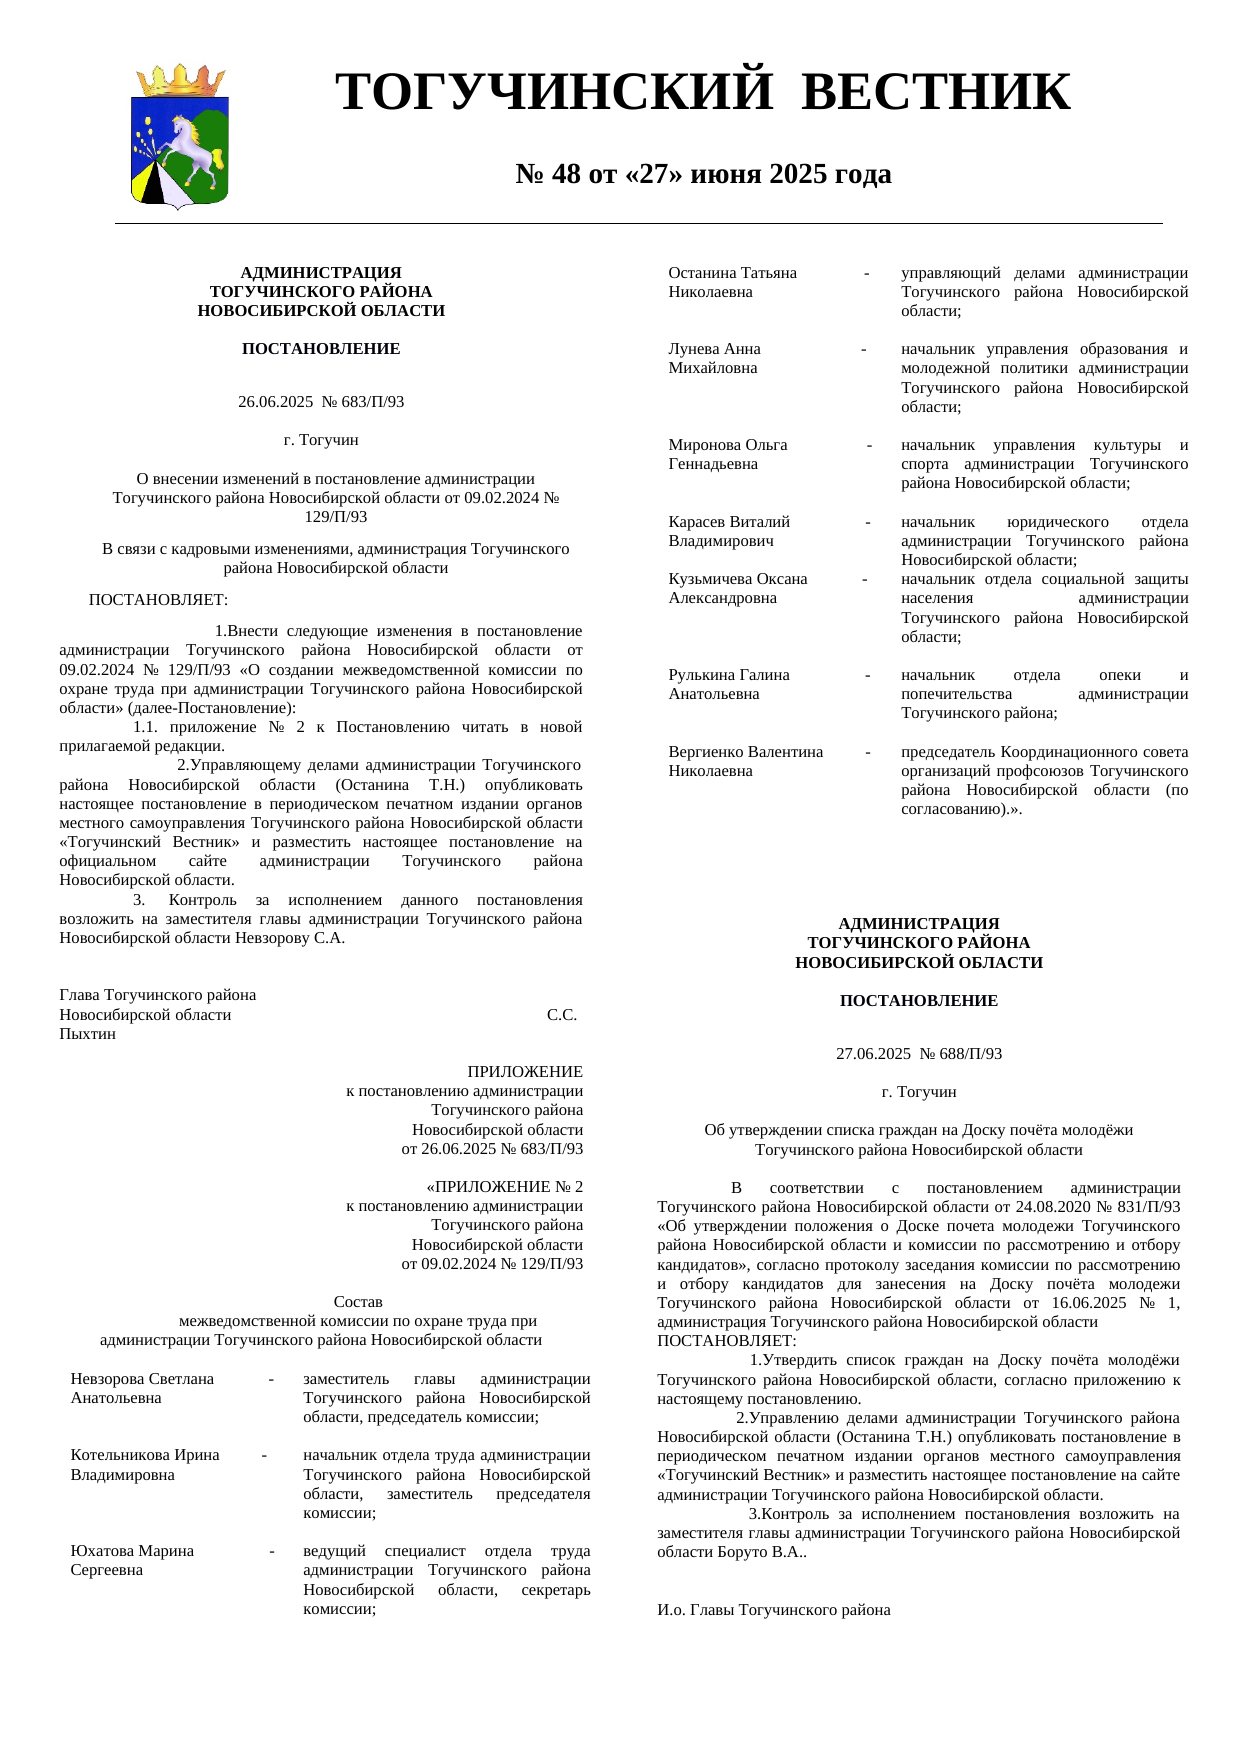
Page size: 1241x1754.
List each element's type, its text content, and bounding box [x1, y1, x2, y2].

table_cell начальник отдела социальной защиты населения администрации Тогучинского района Новосибирской области; [890, 569, 1200, 665]
text 26.06.2025 № 683/П/93 [59, 392, 583, 411]
text 2.Управлению делами администрации Тогучинского района Новосибирской области (Останина Т.Н.) опубликовать постановление в периодическом печатном издании органов местного самоуправления «Тогучинский Вестник» и разместить настоящее постановление на сайте администрации Тогучинского района Новосибирской области. [657, 1408, 1181, 1503]
text «ПРИЛОЖЕНИЕ № 2 [59, 1177, 583, 1196]
text Тогучинского района Новосибирской области [657, 1139, 1181, 1158]
table_cell Лунева Анна -Михайловна [657, 339, 890, 435]
text Новосибирской области [59, 1119, 583, 1138]
table_cell начальник управления культуры и спорта администрации Тогучинского района Новосибирской области; [890, 435, 1200, 512]
table_cell Останина Татьяна -Николаевна [657, 263, 890, 339]
text Новосибирской области [59, 1234, 583, 1253]
text 27.06.2025 № 688/П/93 [657, 1043, 1181, 1063]
text 3.Контроль за исполнением постановления возложить на заместителя главы администрации Тогучинского района Новосибирской области Боруто В.А.. [657, 1503, 1181, 1561]
text Новосибирской области С.С. Пыхтин [59, 1004, 583, 1043]
text Тогучинского района [59, 1215, 583, 1234]
text к постановлению администрации [59, 1196, 583, 1215]
table_cell Вергиенко Валентина -Николаевна [657, 742, 890, 837]
table_cell Кузьмичева Оксана - Александровна [657, 569, 890, 665]
table_cell начальник юридического отдела администрации Тогучинского района Новосибирской области; [890, 512, 1200, 569]
table_header [115, 59, 244, 223]
text ПОСТАНОВЛЯЕТ: [88, 589, 583, 608]
table_cell Карасев Виталий -Владимирович [657, 512, 890, 569]
text Состав [59, 1292, 583, 1311]
text В связи с кадровыми изменениями, администрация Тогучинского района Новосибирской области [88, 538, 583, 577]
text Глава Тогучинского района [59, 985, 583, 1004]
text АДМИНИСТРАЦИЯ [59, 262, 583, 282]
table_cell Миронова Ольга - Геннадьевна [657, 435, 890, 512]
text Тогучинского района [59, 1100, 583, 1119]
subtitle ПОСТАНОВЛЕНИЕ [59, 339, 583, 358]
table_header заместитель главы администрации Тогучинского района Новосибирской области, председатель комиссии; [292, 1369, 602, 1445]
text от 09.02.2024 № 129/П/93 [59, 1253, 583, 1273]
table_cell начальник отдела опеки и попечительства администрации Тогучинского района; [890, 665, 1200, 742]
table_cell Котельникова Ирина -Владимировна [59, 1445, 292, 1541]
text ПОСТАНОВЛЯЕТ: [657, 1331, 1181, 1350]
table_header Невзорова Светлана -Анатольевна [59, 1369, 292, 1445]
table_cell ведущий специалист отдела труда администрации Тогучинского района Новосибирской области, секретарь комиссии; [292, 1541, 602, 1637]
text О внесении изменений в постановление администрации Тогучинского района Новосибирской области от 09.02.2024 № 129/П/93 [88, 468, 583, 526]
text 2.Управляющему делами администрации Тогучинского района Новосибирской области (Останина Т.Н.) опубликовать настоящее постановление в периодическом печатном издании органов местного самоуправления Тогучинского района Новосибирской области «Тогучинский Вестник» и разместить настоящее постановление на официальном сайте администрации Тогучинского района Новосибирской области. [59, 755, 583, 889]
table_cell управляющий делами администрации Тогучинского района Новосибирской области; [890, 263, 1200, 339]
text 3. Контроль за исполнением данного постановления возложить на заместителя главы администрации Тогучинского района Новосибирской области Невзорову С.А. [59, 889, 583, 947]
subtitle ПОСТАНОВЛЕНИЕ [657, 991, 1181, 1010]
table_header ТОГУЧИНСКИЙ ВЕСТНИК [244, 59, 1163, 121]
text НОВОСИБИРСКОЙ ОБЛАСТИ [59, 301, 583, 320]
table_cell № 48 от «27» июня 2025 года [244, 121, 1163, 223]
text межведомственной комиссии по охране труда при администрации Тогучинского района Новосибирской области [59, 1311, 583, 1349]
table_cell Юхатова Марина - Сергеевна [59, 1541, 292, 1637]
text от 26.06.2025 № 683/П/93 [59, 1138, 583, 1158]
table_cell Рулькина Галина -Анатольевна [657, 665, 890, 742]
table_cell председатель Координационного совета организаций профсоюзов Тогучинского района Новосибирской области (по согласованию).». [890, 742, 1200, 837]
text Об утверждении списка граждан на Доску почёта молодёжи [657, 1120, 1181, 1139]
text ТОГУЧИНСКОГО РАЙОНА [59, 282, 583, 301]
text И.о. Главы Тогучинского района [657, 1599, 1181, 1618]
table_cell начальник управления образования и молодежной политики администрации Тогучинского района Новосибирской области; [890, 339, 1200, 435]
text НОВОСИБИРСКОЙ ОБЛАСТИ [657, 952, 1181, 972]
text 1.Утвердить список граждан на Доску почёта молодёжи Тогучинского района Новосибирской области, согласно приложению к настоящему постановлению. [657, 1350, 1181, 1408]
text ТОГУЧИНСКОГО РАЙОНА [657, 933, 1181, 952]
text 1.1. приложение № 2 к Постановлению читать в новой прилагаемой редакции. [59, 717, 583, 755]
text 1.Внести следующие изменения в постановление администрации Тогучинского района Новосибирской области от 09.02.2024 № 129/П/93 «О создании межведомственной комиссии по охране труда при администрации Тогучинского района Новосибирской области» (далее-Постановление): [59, 621, 583, 717]
text г. Тогучин [59, 430, 583, 449]
text В соответствии с постановлением администрации Тогучинского района Новосибирской области от 24.08.2020 № 831/П/93 «Об утверждении положения о Доске почета молодежи Тогучинского района Новосибирской области и комиссии по рассмотрению и отбору кандидатов», согласно протоколу заседания комиссии по рассмотрению и отбору кандидатов для занесения на Доску почёта молодежи Тогучинского района Новосибирской области от 16.06.2025 № 1, администрация Тогучинского района Новосибирской области [657, 1178, 1181, 1331]
picture [126, 59, 233, 214]
text г. Тогучин [657, 1082, 1181, 1101]
table_cell начальник отдела труда администрации Тогучинского района Новосибирской области, заместитель председателя комиссии; [292, 1445, 602, 1541]
text к постановлению администрации [59, 1081, 583, 1100]
text ПРИЛОЖЕНИЕ [59, 1062, 583, 1081]
text АДМИНИСТРАЦИЯ [657, 914, 1181, 933]
